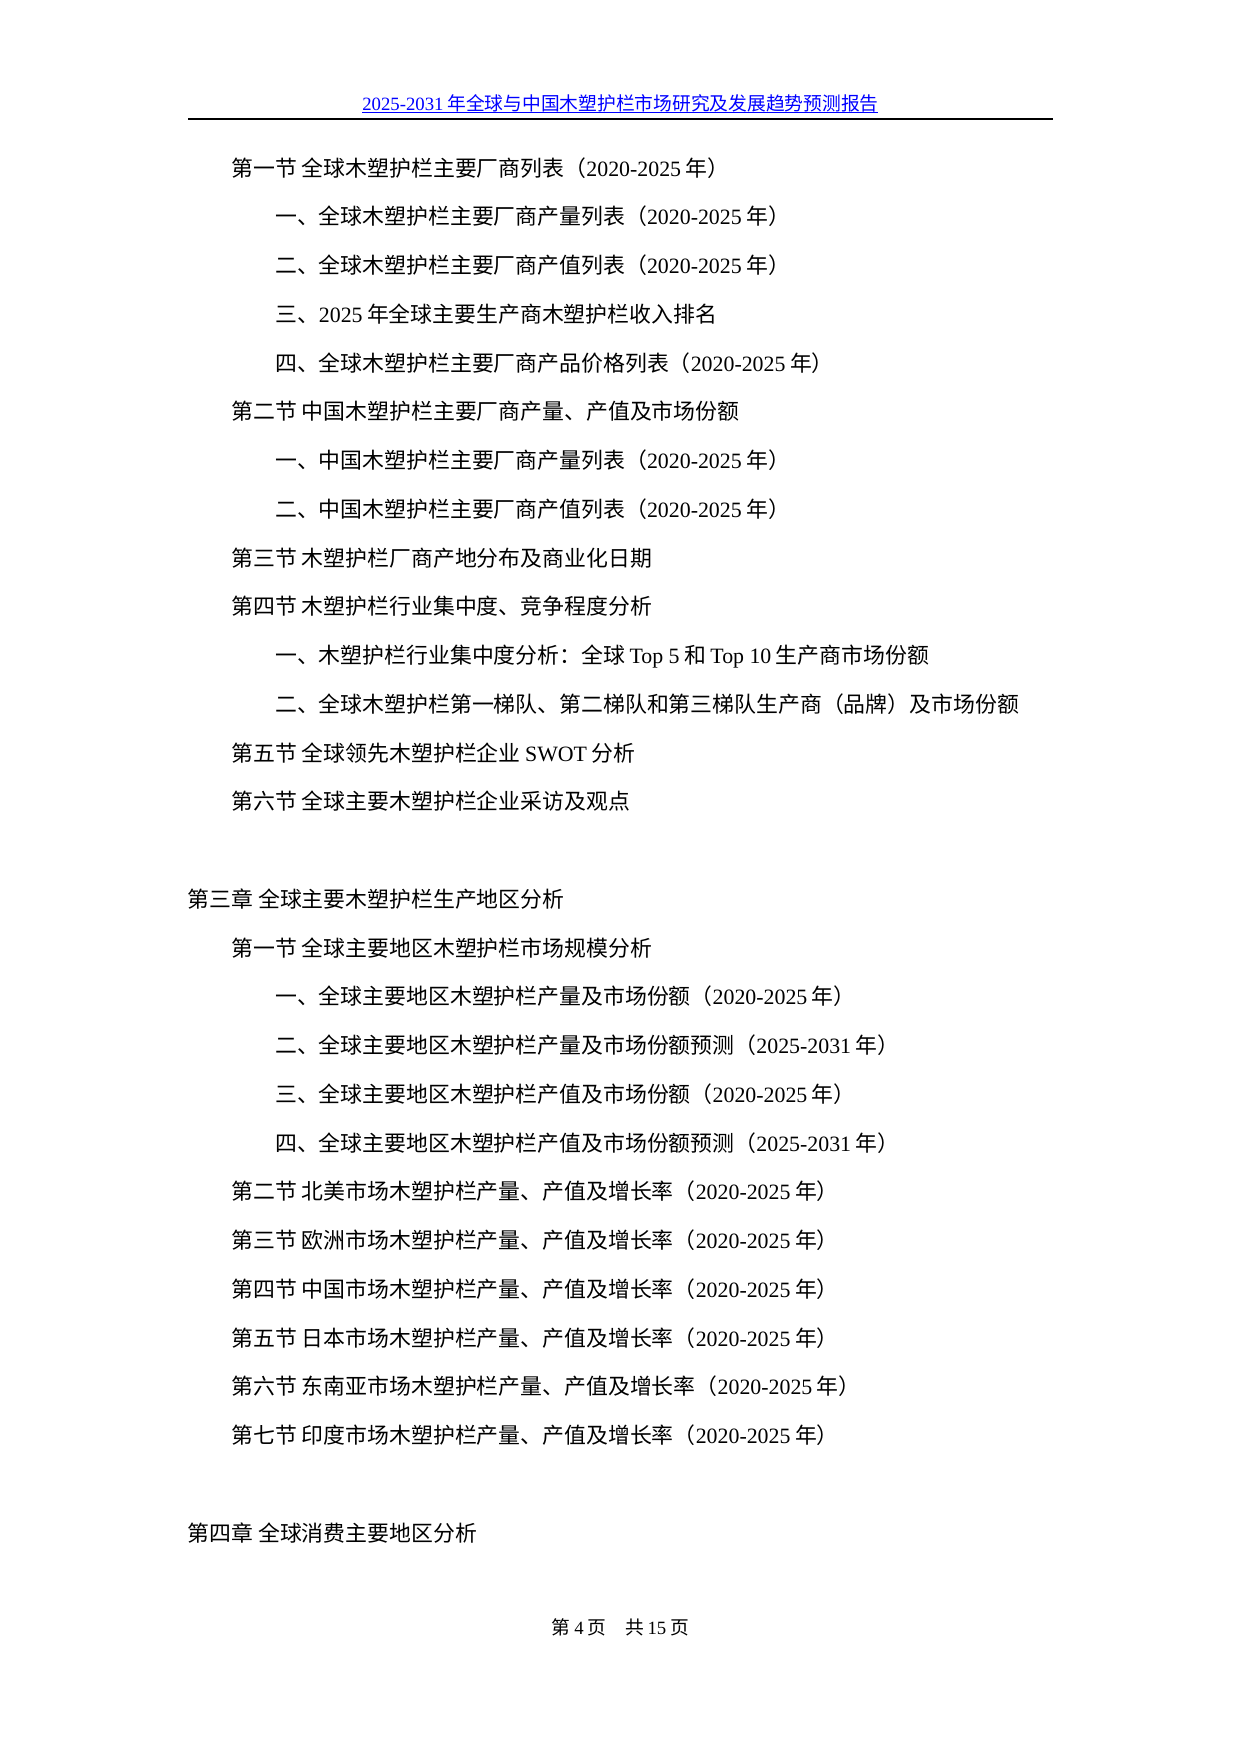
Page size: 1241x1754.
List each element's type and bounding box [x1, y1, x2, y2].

text [187, 150, 1053, 1548]
